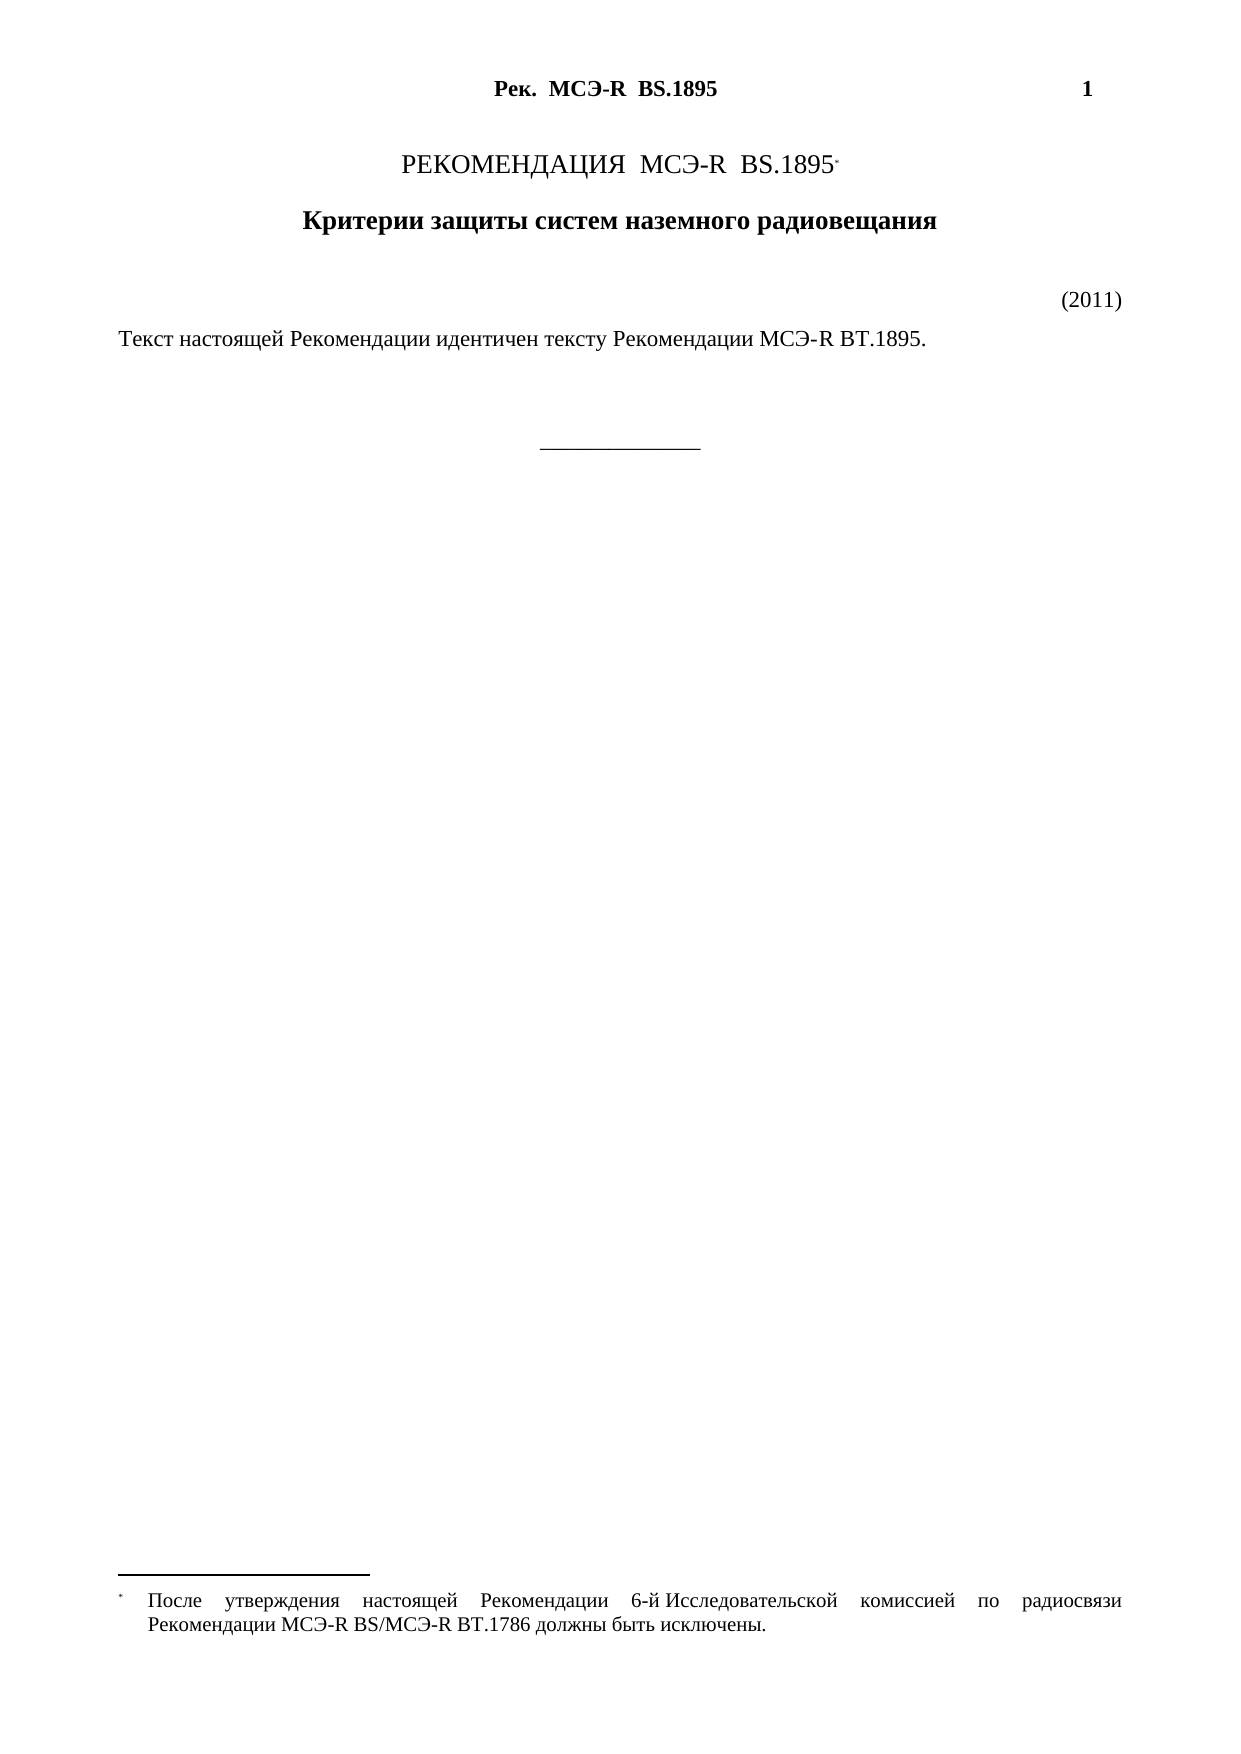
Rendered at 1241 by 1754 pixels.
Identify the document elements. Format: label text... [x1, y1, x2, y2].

text (2011) [118, 286, 1122, 313]
text Текст настоящей Рекомендации идентичен тексту Рекомендации МСЭ-R ВТ.1895. [118, 325, 1122, 352]
title Критерии защиты систем наземного радиовещания [118, 204, 1122, 235]
text ______________ [118, 427, 1122, 453]
text РЕКОМЕНДАЦИЯ МСЭ-R BS.1895* [118, 148, 1122, 179]
